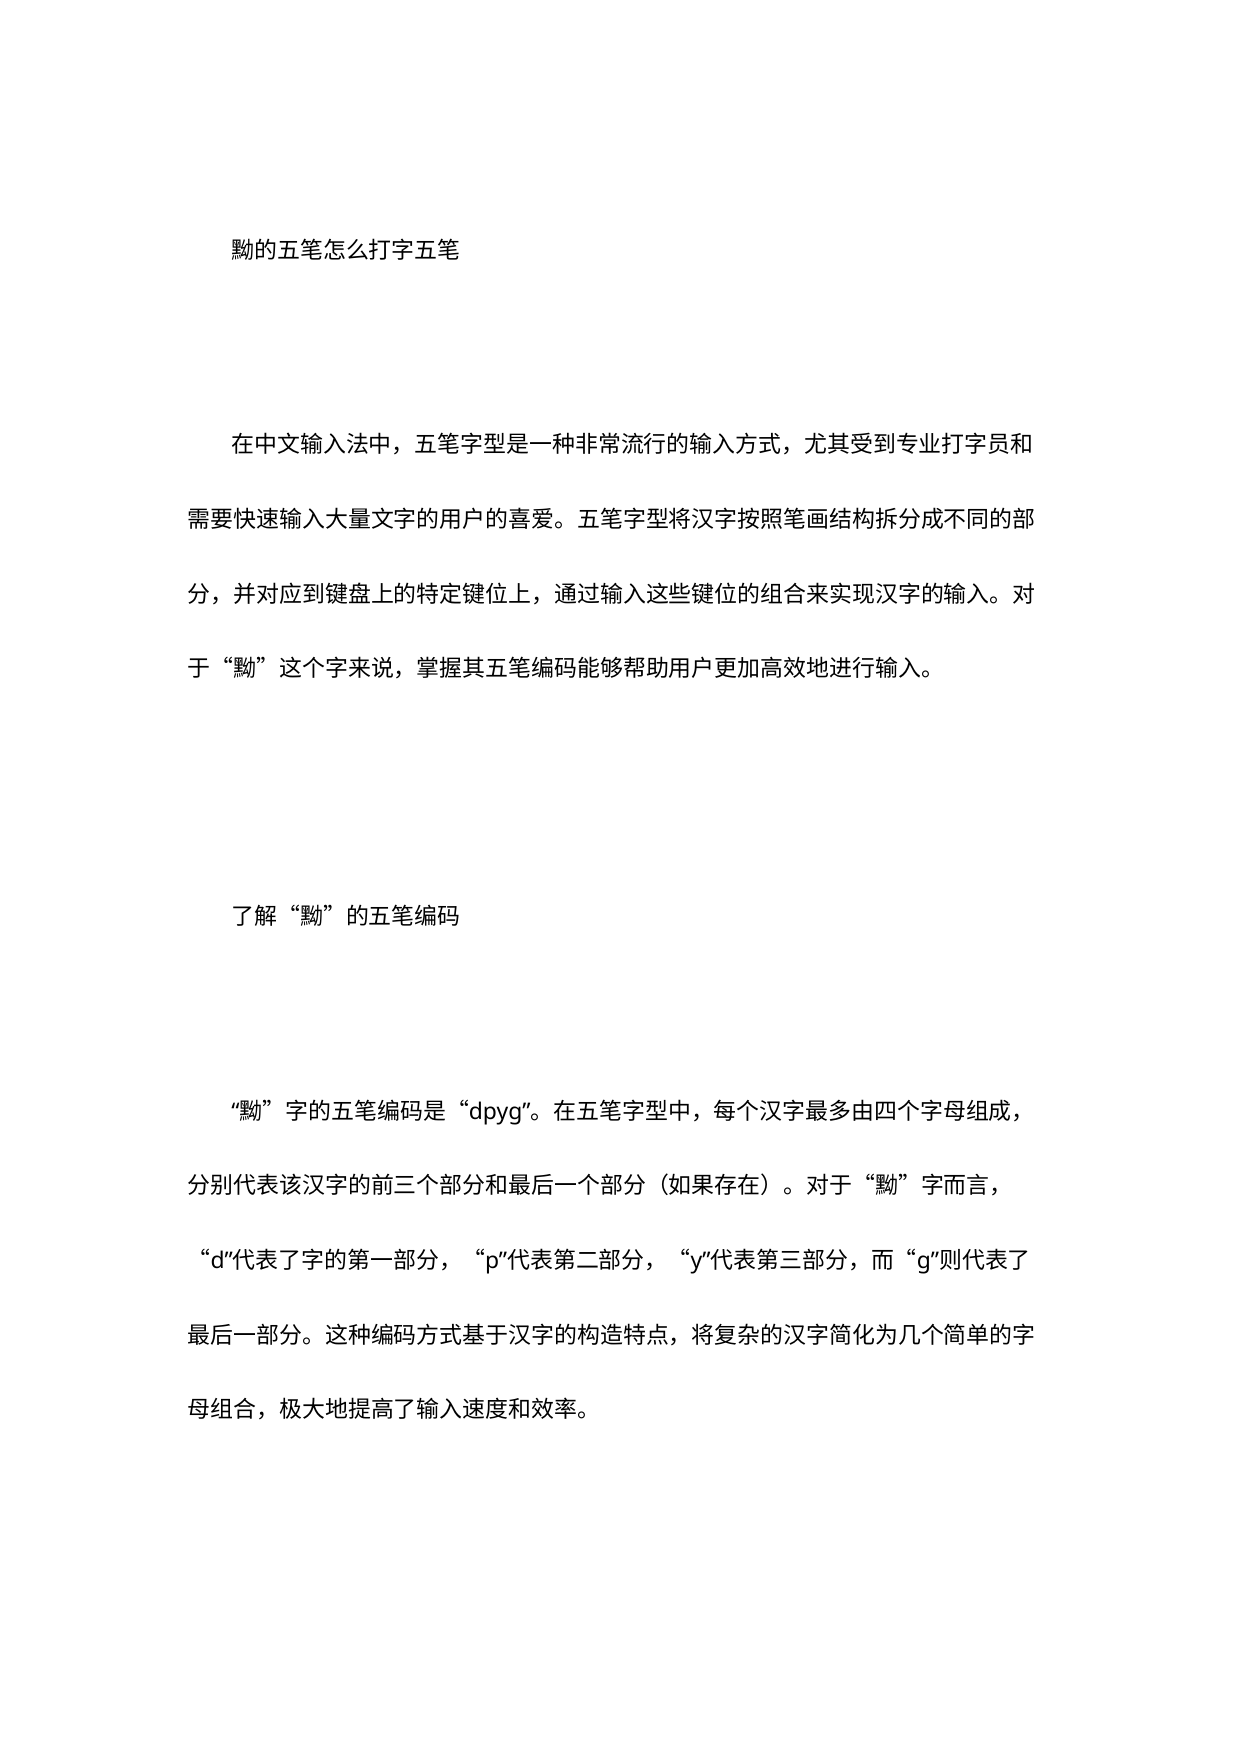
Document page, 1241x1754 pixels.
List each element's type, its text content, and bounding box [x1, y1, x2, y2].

text 了解“黝”的五笔编码 [187, 882, 1053, 947]
text “黝”字的五笔编码是“dpyg”。在五笔字型中，每个汉字最多由四个字母组成，分别代表该汉字的前三个部分和最后一个部分（如果存在）。对于“黝”字而言，“d”代表了字的第一部分，“p”代表第二部分，“y”代表第三部分，而“g”则代表了最后一部分。这种编码方式基于汉字的构造特点，将复杂的汉字简化为几个简单的字母组合，极大地提高了输入速度和效率。 [187, 1077, 1053, 1441]
text 黝的五笔怎么打字五笔 [187, 216, 1053, 281]
text 在中文输入法中，五笔字型是一种非常流行的输入方式，尤其受到专业打字员和需要快速输入大量文字的用户的喜爱。五笔字型将汉字按照笔画结构拆分成不同的部分，并对应到键盘上的特定键位上，通过输入这些键位的组合来实现汉字的输入。对于“黝”这个字来说，掌握其五笔编码能够帮助用户更加高效地进行输入。 [187, 410, 1053, 699]
